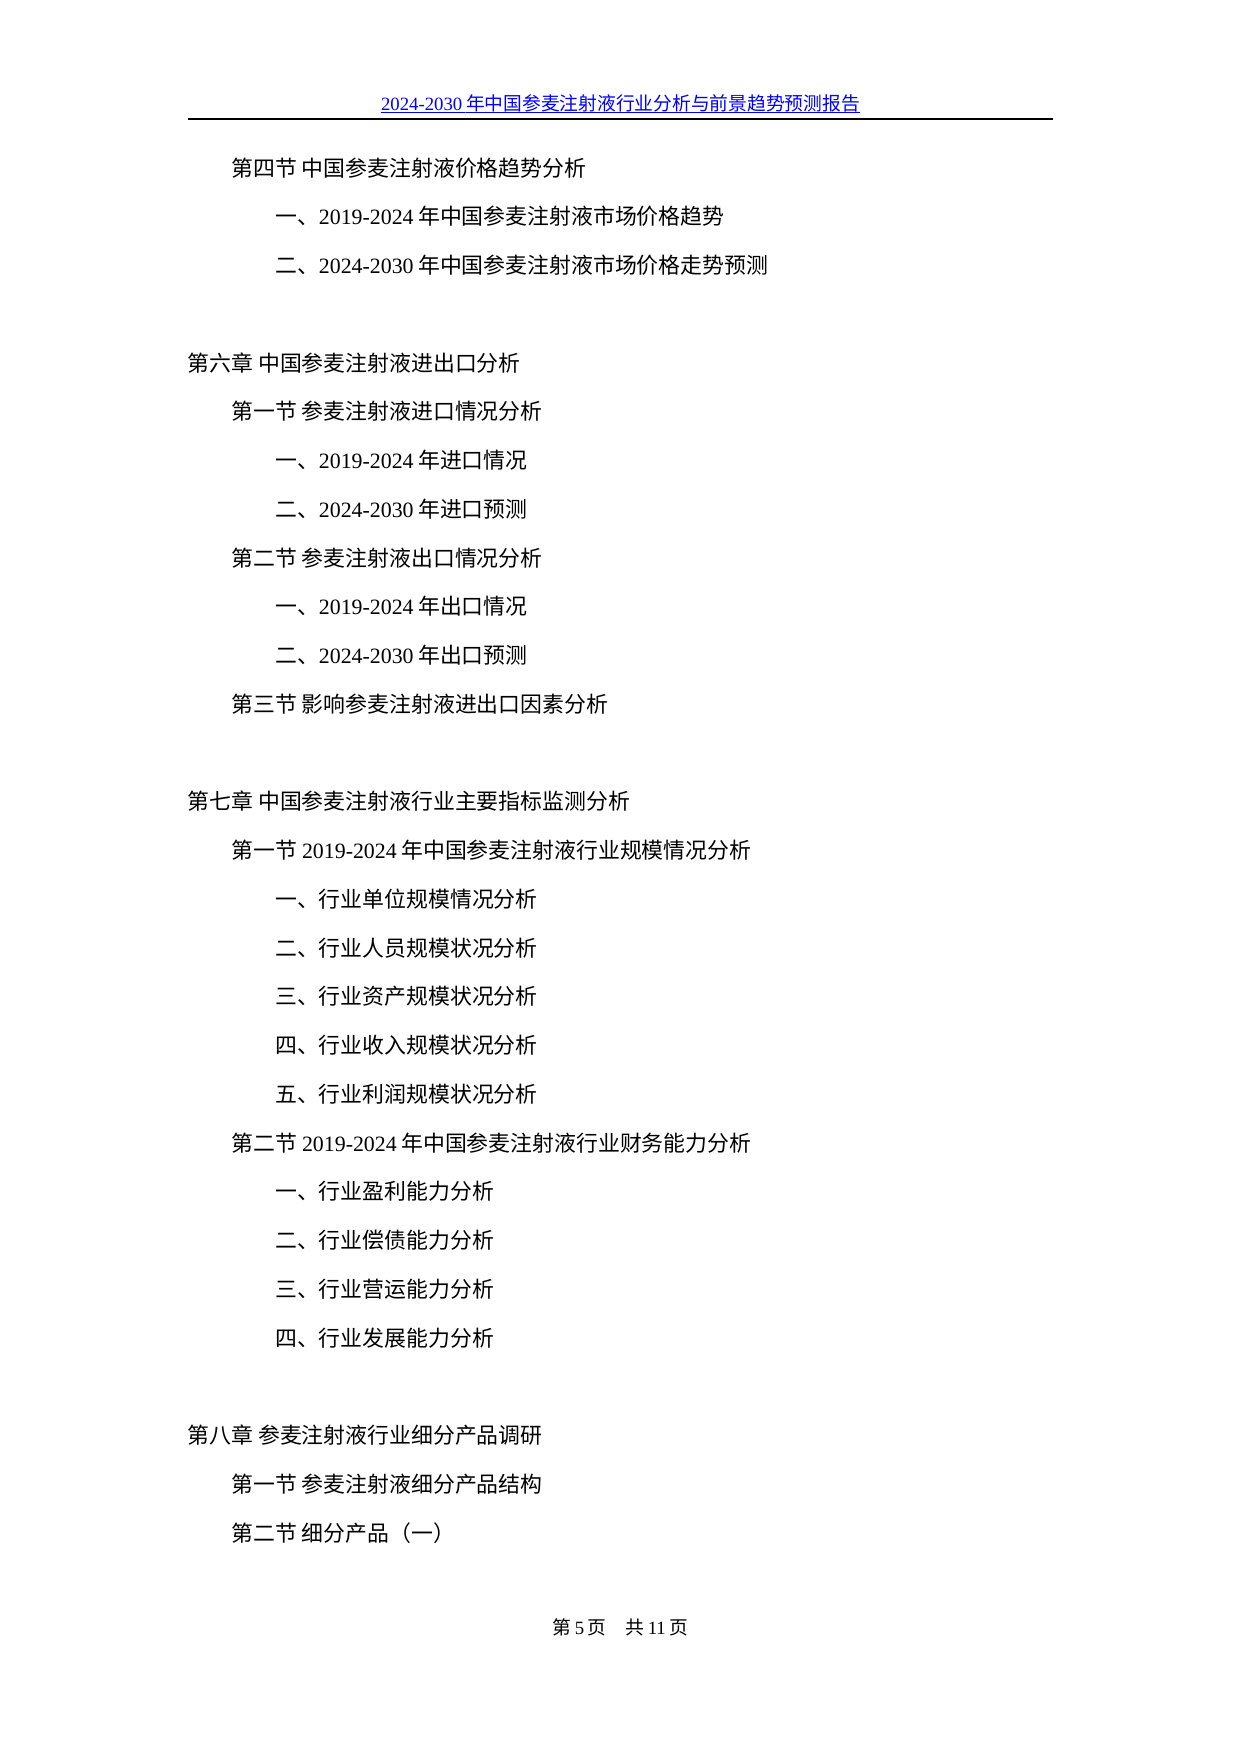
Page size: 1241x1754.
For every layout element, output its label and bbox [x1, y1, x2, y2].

text [187, 150, 1053, 1548]
